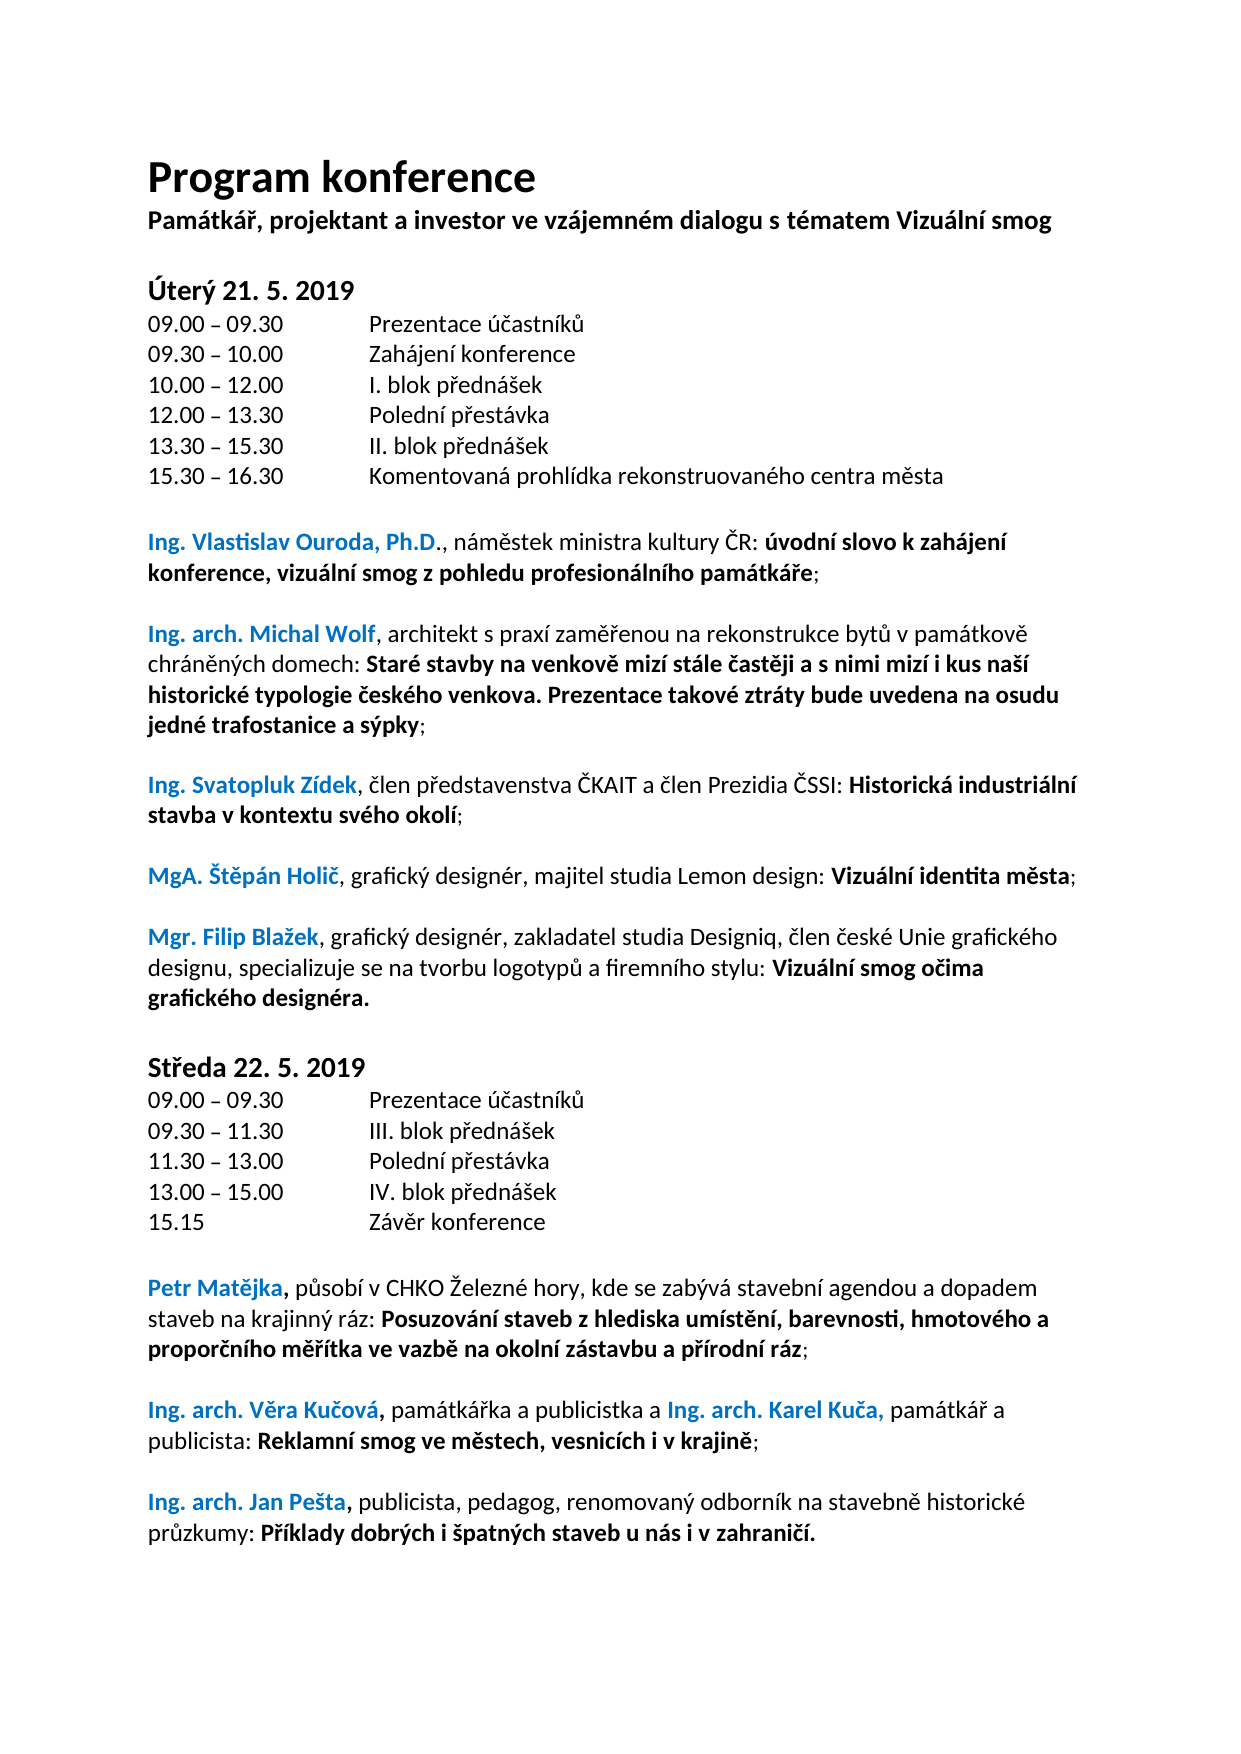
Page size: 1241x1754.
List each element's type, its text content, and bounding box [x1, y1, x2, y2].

text Ing. arch. Michal Wolf, architekt s praxí zaměřenou na rekonstrukce bytů v památkově chráněných domech: Staré stavby na venkově mizí stále častěji a s nimi mizí i kus naší historické typologie českého venkova. Prezentace takové ztráty bude uvedena na osudu jedné trafostanice a sýpky; [148, 618, 1093, 740]
text Středa 22. 5. 2019 [148, 1049, 1093, 1084]
text Petr Matějka, působí v CHKO Železné hory, kde se zabývá stavební agendou a dopadem staveb na krajinný ráz: Posuzování staveb z hlediska umístění, barevnosti, hmotového a proporčního měřítka ve vazbě na okolní zástavbu a přírodní ráz; [148, 1273, 1093, 1364]
text MgA. Štěpán Holič, grafický designér, majitel studia Lemon design: Vizuální identita města; [148, 861, 1093, 891]
text 11.30 – 13.00 Polední přestávka [148, 1145, 1093, 1176]
text Památkář, projektant a investor ve vzájemném dialogu s tématem Vizuální smog [148, 203, 1093, 237]
text Ing. arch. Věra Kučová, památkářka a publicistka a Ing. arch. Karel Kuča, památkář a publicista: Reklamní smog ve městech, vesnicích i v krajině; [148, 1395, 1093, 1456]
text 13.00 – 15.00 IV. blok přednášek [148, 1176, 1093, 1206]
text 12.00 – 13.30 Polední přestávka [148, 399, 1093, 430]
text 09.00 – 09.30 Prezentace účastníků [148, 1084, 1093, 1115]
text Ing. arch. Jan Pešta, publicista, pedagog, renomovaný odborník na stavebně historické průzkumy: Příklady dobrých i špatných staveb u nás i v zahraničí. [148, 1486, 1093, 1547]
text Mgr. Filip Blažek, grafický designér, zakladatel studia Designiq, člen české Unie grafického designu, specializuje se na tvorbu logotypů a firemního stylu: Vizuální smog očima grafického designéra. [148, 922, 1093, 1013]
text 09.30 – 11.30 III. blok přednášek [148, 1115, 1093, 1145]
text 09.00 – 09.30 Prezentace účastníků [148, 308, 1093, 338]
text 15.30 – 16.30 Komentovaná prohlídka rekonstruovaného centra města [148, 460, 1093, 491]
text Ing. Svatopluk Zídek, člen představenstva ČKAIT a člen Prezidia ČSSI: Historická industriální stavba v kontextu svého okolí; [148, 769, 1093, 830]
text 13.30 – 15.30 II. blok přednášek [148, 430, 1093, 460]
text 09.30 – 10.00 Zahájení konference [148, 338, 1093, 369]
text 15.15 Závěr konference [148, 1206, 1093, 1237]
text 10.00 – 12.00 I. blok přednášek [148, 369, 1093, 399]
text Úterý 21. 5. 2019 [148, 272, 1093, 308]
text Program konference [148, 148, 1093, 203]
text Ing. Vlastislav Ouroda, Ph.D., náměstek ministra kultury ČR: úvodní slovo k zahájení konference, vizuální smog z pohledu profesionálního památkáře; [148, 527, 1093, 588]
